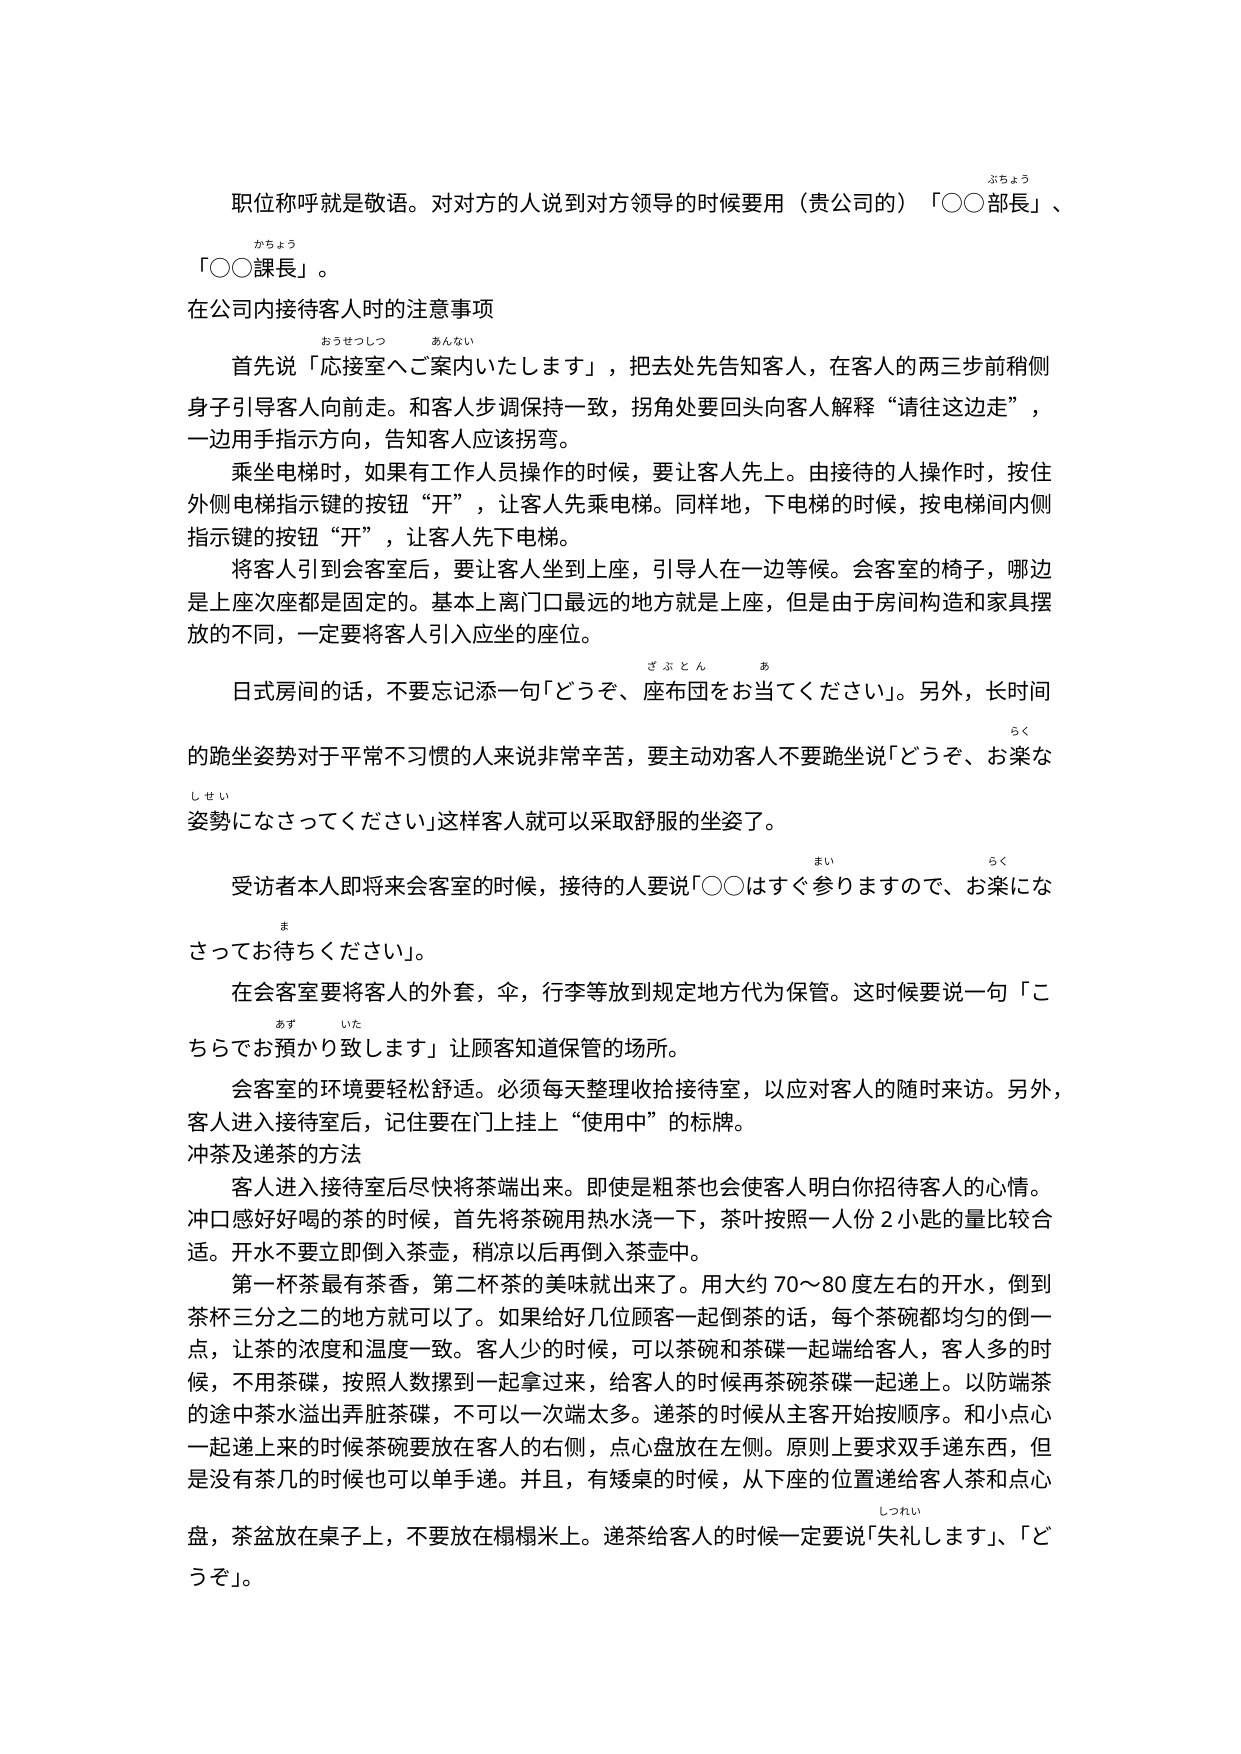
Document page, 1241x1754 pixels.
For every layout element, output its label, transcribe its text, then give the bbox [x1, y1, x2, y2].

text 受访者本人即将来会客室的时候，接待的人要说｢○○はすぐりますので、おになさっておちください｣。 [187, 844, 1053, 974]
text 首先说「へごいたします」，把去处先告知客人，在客人的两三步前稍侧身子引导客人向前走。和客人步调保持一致，拐角处要回头向客人解释“请往这边走”，一边用手指示方向，告知客人应该拐弯。 [187, 324, 1053, 454]
text 日式房间的话，不要忘记添一句｢どうぞ、をおてください｣。另外，长时间的跪坐姿势对于平常不习惯的人来说非常辛苦，要主动劝客人不要跪坐说｢どうぞ、おなになさってください｣这样客人就可以采取舒服的坐姿了。 [187, 649, 1053, 844]
text 将客人引到会客室后，要让客人坐到上座，引导人在一边等候。会客室的椅子，哪边是上座次座都是固定的。基本上离门口最远的地方就是上座，但是由于房间构造和家具摆放的不同，一定要将客人引入应坐的座位。 [187, 552, 1053, 649]
text 职位称呼就是敬语。对对方的人说到对方领导的时候要用（贵公司的）「○○」、「○○」。 [187, 162, 1053, 292]
text 第一杯茶最有茶香，第二杯茶的美味就出来了。用大约70～80度左右的开水，倒到茶杯三分之二的地方就可以了。如果给好几位顾客一起倒茶的话，每个茶碗都均匀的倒一点，让茶的浓度和温度一致。客人少的时候，可以茶碗和茶碟一起端给客人，客人多的时候，不用茶碟，按照人数摞到一起拿过来，给客人的时候再茶碗茶碟一起递上。以防端茶的途中茶水溢出弄脏茶碟，不可以一次端太多。递茶的时候从主客开始按顺序。和小点心一起递上来的时候茶碗要放在客人的右侧，点心盘放在左侧。原则上要求双手递东西，但是没有茶几的时候也可以单手递。并且，有矮桌的时候，从下座的位置递给客人茶和点心盘，茶盆放在桌子上，不要放在榻榻米上。递茶给客人的时候一定要说｢します｣、｢どうぞ｣。 [187, 1267, 1053, 1592]
text 客人进入接待室后尽快将茶端出来。即使是粗茶也会使客人明白你招待客人的心情。冲口感好好喝的茶的时候，首先将茶碗用热水浇一下，茶叶按照一人份2小匙的量比较合适。开水不要立即倒入茶壶，稍凉以后再倒入茶壶中。 [187, 1169, 1053, 1267]
text 在会客室要将客人的外套，伞，行李等放到规定地方代为保管。这时候要说一句「こちらでおかりします」让顾客知道保管的场所。 [187, 974, 1053, 1072]
text 会客室的环境要轻松舒适。必须每天整理收拾接待室，以应对客人的随时来访。另外，客人进入接待室后，记住要在门上挂上“使用中”的标牌。 [187, 1072, 1053, 1137]
text 在公司内接待客人时的注意事项 [187, 292, 1053, 324]
text 乘坐电梯时，如果有工作人员操作的时候，要让客人先上。由接待的人操作时，按住外侧电梯指示键的按钮“开”，让客人先乘电梯。同样地，下电梯的时候，按电梯间内侧指示键的按钮“开”，让客人先下电梯。 [187, 454, 1053, 552]
text 冲茶及递茶的方法 [187, 1137, 1053, 1169]
